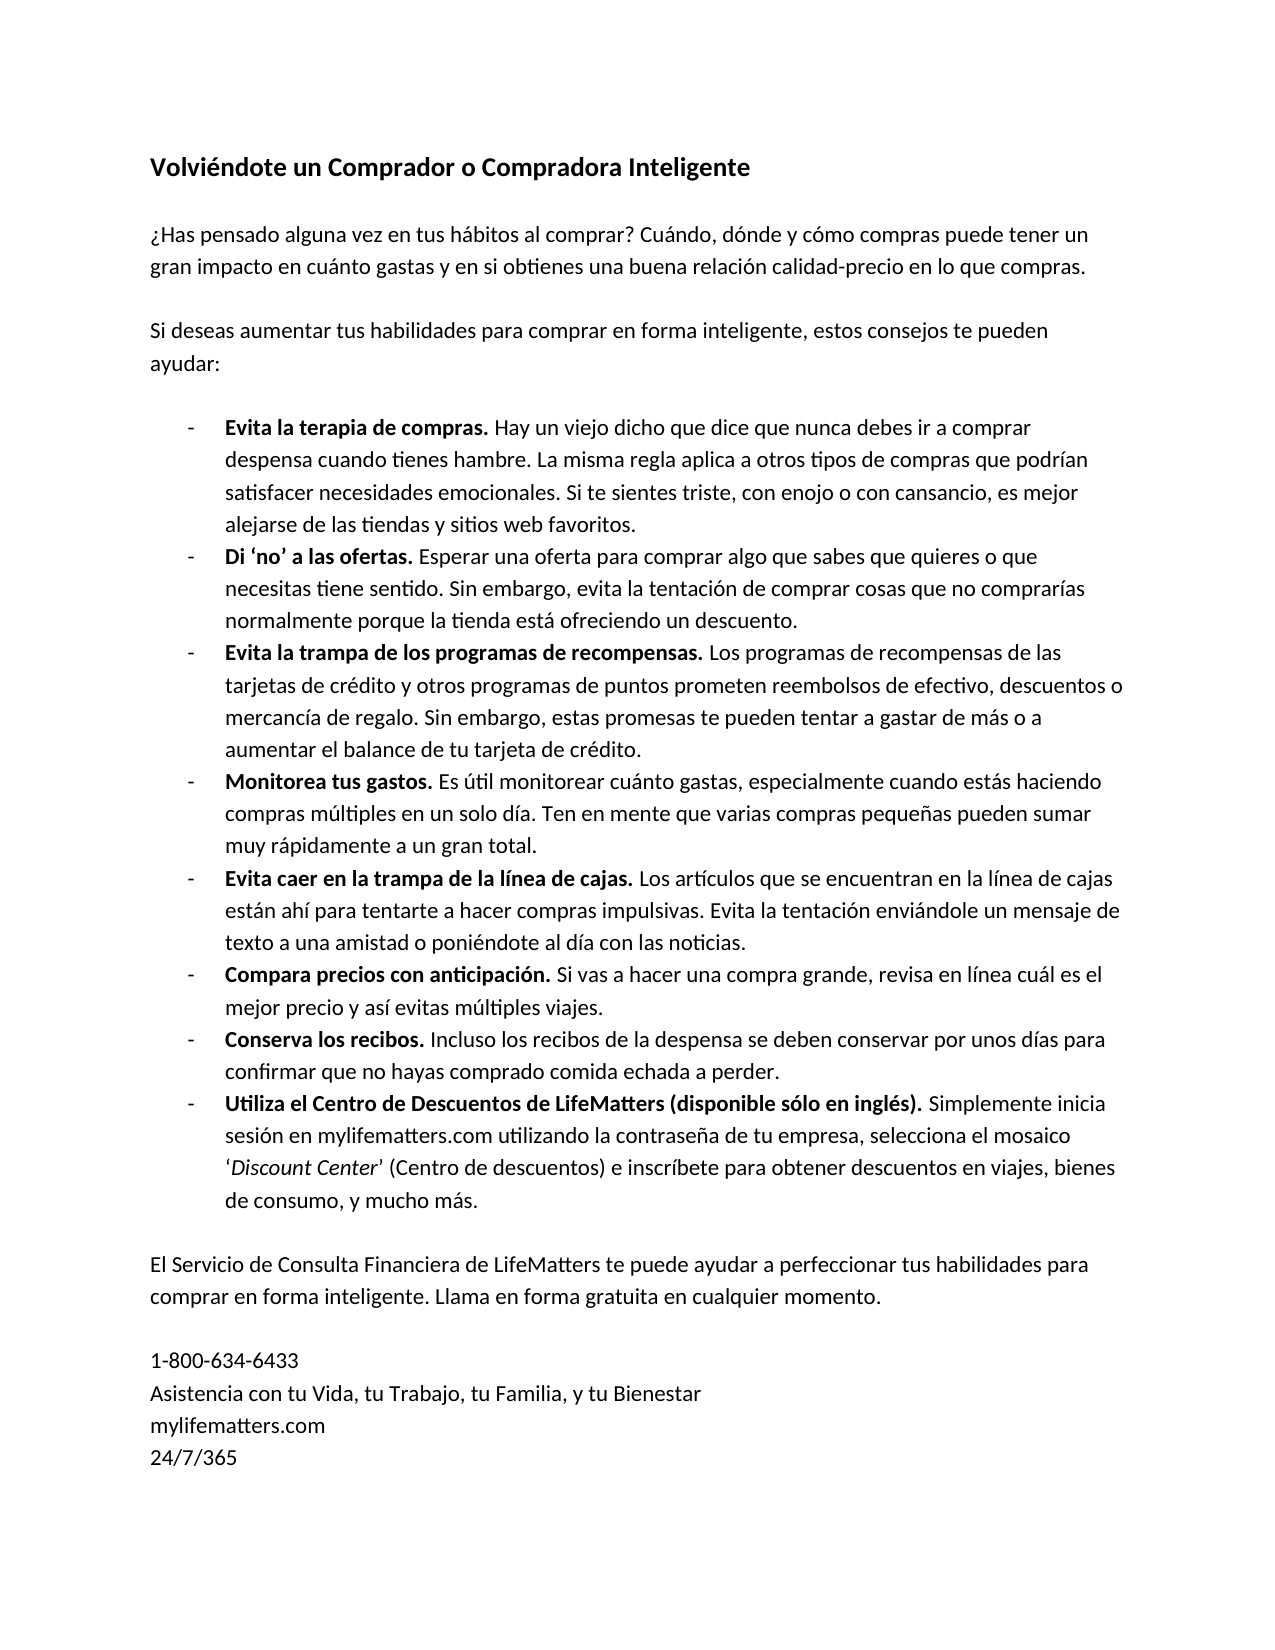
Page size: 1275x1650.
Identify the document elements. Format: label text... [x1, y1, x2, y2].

text El Servicio de Consulta Financiera de LifeMatters te puede ayudar a perfeccionar tus habilidades para comprar en forma inteligente. Llama en forma gratuita en cualquier momento. [150, 1250, 1125, 1310]
text ¿Has pensado alguna vez en tus hábitos al comprar? Cuándo, dónde y cómo compras puede tener un gran impacto en cuánto gastas y en si obtienes una buena relación calidad-precio en lo que compras. [150, 220, 1125, 280]
list Compara precios con anticipación. Si vas a hacer una compra grande, revisa en línea cuál es el mejor precio y así evitas múltiples viajes. [187, 960, 1125, 1021]
list Evita caer en la trampa de la línea de cajas. Los artículos que se encuentran en la línea de cajas están ahí para tentarte a hacer compras impulsivas. Evita la tentación enviándole un mensaje de texto a una amistad o poniéndote al día con las noticias. [187, 864, 1125, 956]
list Utiliza el Centro de Descuentos de LifeMatters (disponible sólo en inglés). Simplemente inicia sesión en mylifematters.com utilizando la contraseña de tu empresa, selecciona el mosaico ‘Discount Center’ (Centro de descuentos) e inscríbete para obtener descuentos en viajes, bienes de consumo, y mucho más. [187, 1089, 1125, 1214]
text Asistencia con tu Vida, tu Trabajo, tu Familia, y tu Bienestar [150, 1379, 1125, 1407]
text mylifematters.com [150, 1411, 1125, 1439]
list Conserva los recibos. Incluso los recibos de la despensa se deben conservar por unos días para confirmar que no hayas comprado comida echada a perder. [187, 1025, 1125, 1085]
list Evita la terapia de compras. Hay un viejo dicho que dice que nunca debes ir a comprar despensa cuando tienes hambre. La misma regla aplica a otros tipos de compras que podrían satisfacer necesidades emocionales. Si te sientes triste, con enojo o con cansancio, es mejor alejarse de las tiendas y sitios web favoritos. [187, 413, 1125, 538]
list Di ‘no’ a las ofertas. Esperar una oferta para comprar algo que sabes que quieres o que necesitas tiene sentido. Sin embargo, evita la tentación de comprar cosas que no comprarías normalmente porque la tienda está ofreciendo un descuento. [187, 542, 1125, 634]
text 24/7/365 [150, 1443, 1125, 1471]
text 1-800-634-6433 [150, 1347, 1125, 1375]
text Volviéndote un Comprador o Compradora Inteligente [150, 150, 1125, 183]
list Monitorea tus gastos. Es útil monitorear cuánto gastas, especialmente cuando estás haciendo compras múltiples en un solo día. Ten en mente que varias compras pequeñas pueden sumar muy rápidamente a un gran total. [187, 767, 1125, 860]
list Evita la trampa de los programas de recompensas. Los programas de recompensas de las tarjetas de crédito y otros programas de puntos prometen reembolsos de efectivo, descuentos o mercancía de regalo. Sin embargo, estas promesas te pueden tentar a gastar de más o a aumentar el balance de tu tarjeta de crédito. [187, 638, 1125, 763]
text Si deseas aumentar tus habilidades para comprar en forma inteligente, estos consejos te pueden ayudar: [150, 317, 1125, 377]
